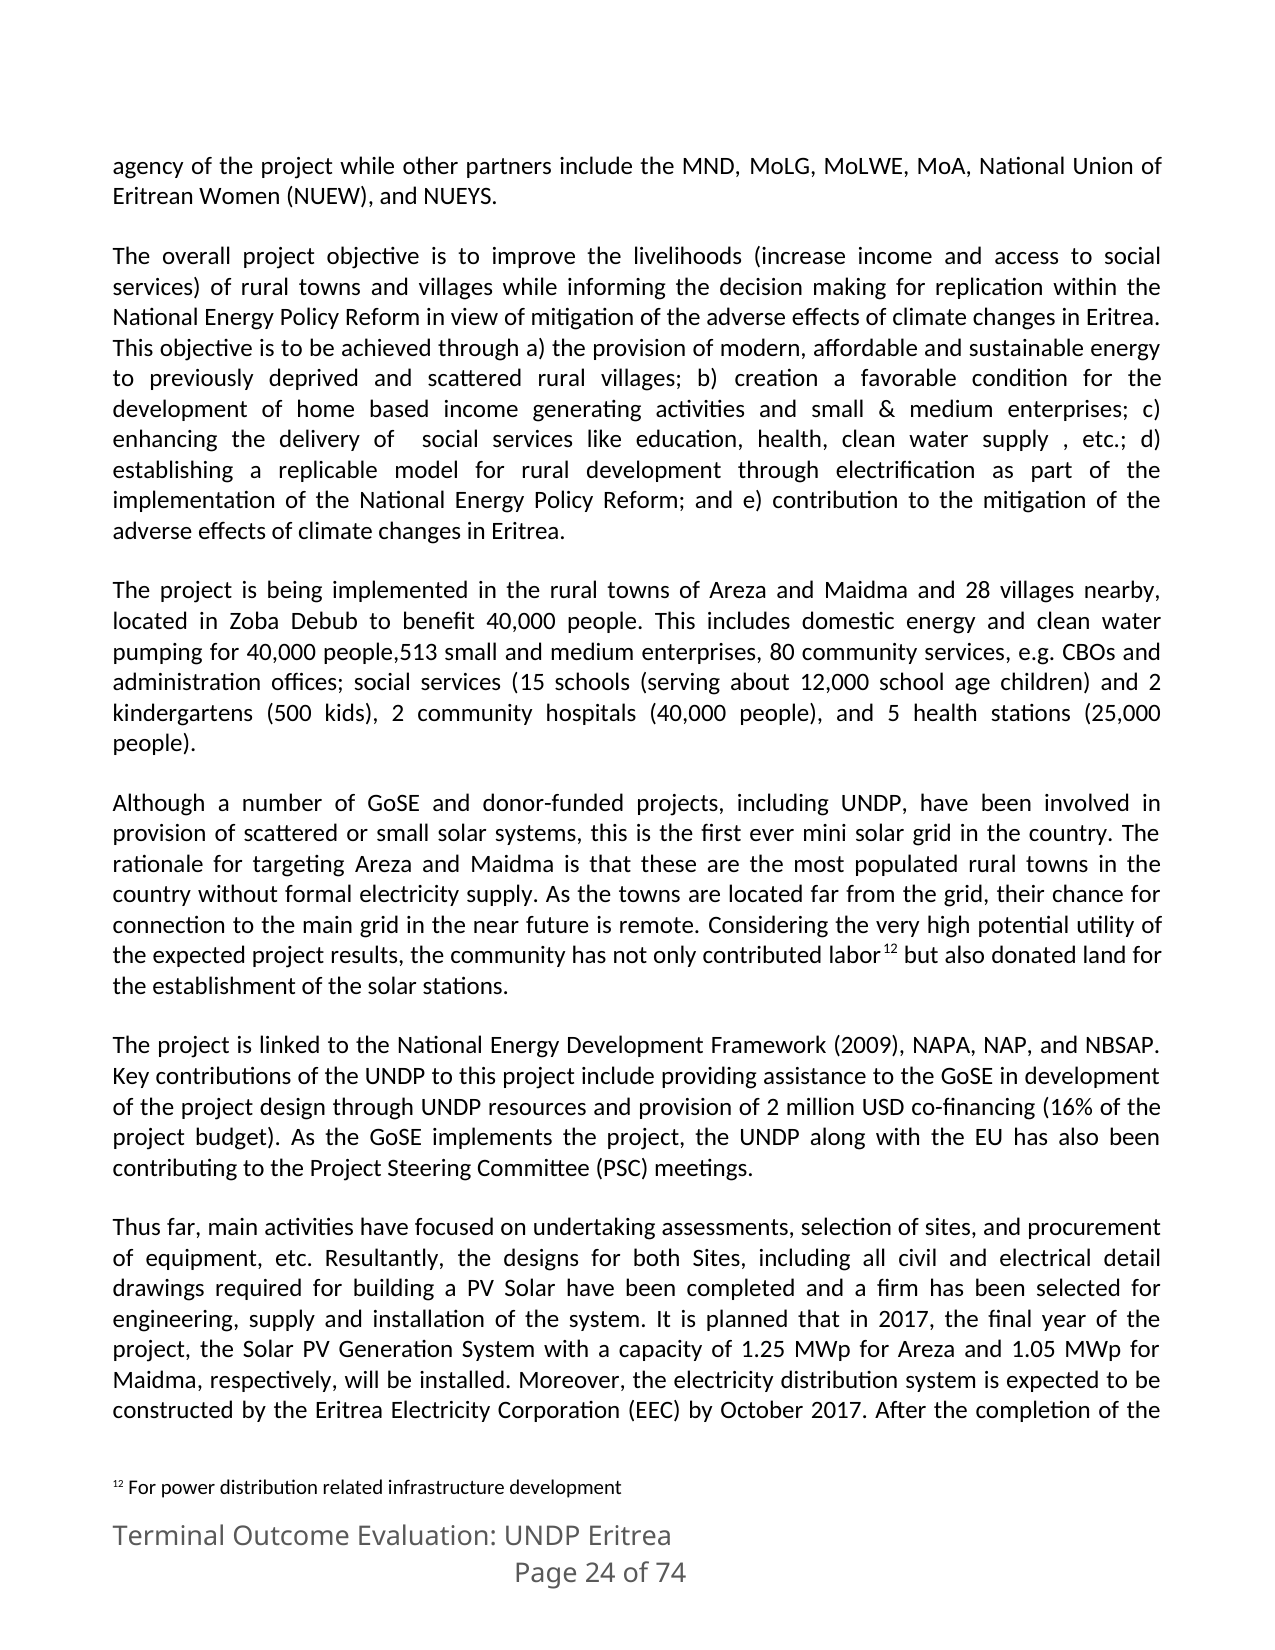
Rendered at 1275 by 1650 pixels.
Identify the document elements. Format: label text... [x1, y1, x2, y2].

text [112, 1211, 1162, 1425]
text The project is being implemented in the rural towns of Areza and Maidma and 28 villages nearby, located in Zoba Debub to benefit 40,000 people. This includes domestic energy and clean water pumping for 40,000 people,513 small and medium enterprises, 80 community services, e.g. CBOs and administration offices; social services (15 schools (serving about 12,000 school age children) and 2 kindergartens (500 kids), 2 community hospitals (40,000 people), and 5 health stations (25,000 people). [112, 574, 1162, 758]
text The overall project objective is to improve the livelihoods (increase income and access to social services) of rural towns and villages while informing the decision making for replication within the National Energy Policy Reform in view of mitigation of the adverse effects of climate changes in Eritrea. This objective is to be achieved through a) the provision of modern, affordable and sustainable energy to previously deprived and scattered rural villages; b) creation a favorable condition for the development of home based income generating activities and small & medium enterprises; c) enhancing the delivery of social services like education, health, clean water supply , etc.; d) establishing a replicable model for rural development through electrification as part of the implementation of the National Energy Policy Reform; and e) contribution to the mitigation of the adverse effects of climate changes in Eritrea. [112, 240, 1162, 545]
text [112, 150, 1162, 211]
text The project is linked to the National Energy Development Framework (2009), NAPA, NAP, and NBSAP. Key contributions of the UNDP to this project include providing assistance to the GoSE in development of the project design through UNDP resources and provision of 2 million USD co-financing (16% of the project budget). As the GoSE implements the project, the UNDP along with the EU has also been contributing to the Project Steering Committee (PSC) meetings. [112, 1030, 1162, 1182]
text Although a number of GoSE and donor-funded projects, including UNDP, have been involved in provision of scattered or small solar systems, this is the first ever mini solar grid in the country. The rationale for targeting Areza and Maidma is that these are the most populated rural towns in the country without formal electricity supply. As the towns are located far from the grid, their chance for connection to the main grid in the near future is remote. Considering the very high potential utility of the expected project results, the community has not only contributed labor but also donated land for the establishment of the solar stations. [112, 787, 1162, 1001]
